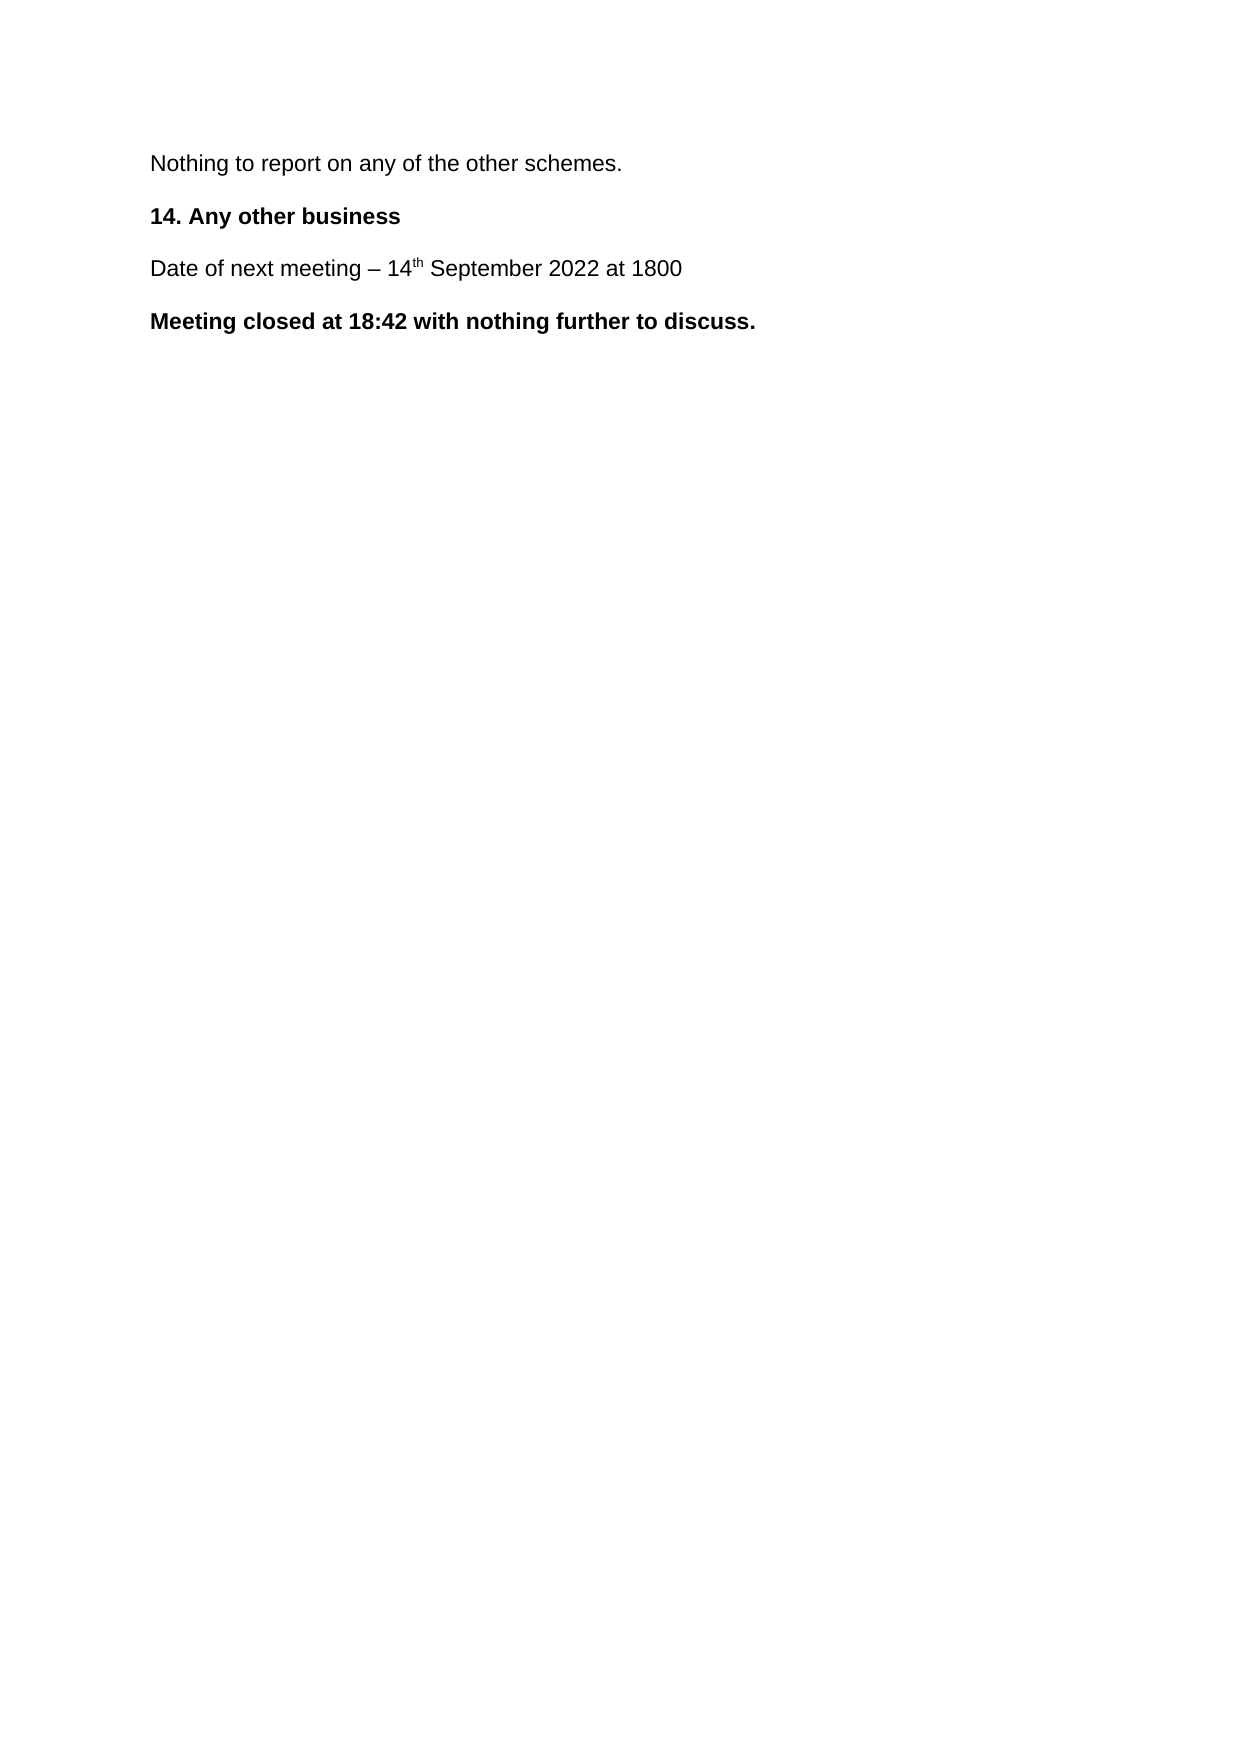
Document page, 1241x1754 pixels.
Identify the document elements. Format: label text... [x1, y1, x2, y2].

text Date of next meeting – 14th September 2022 at 1800 [150, 255, 1090, 282]
text Meeting closed at 18:42 with nothing further to discuss. [150, 308, 1090, 334]
text Nothing to report on any of the other schemes. [150, 150, 1090, 176]
text 14. Any other business [150, 203, 1090, 229]
